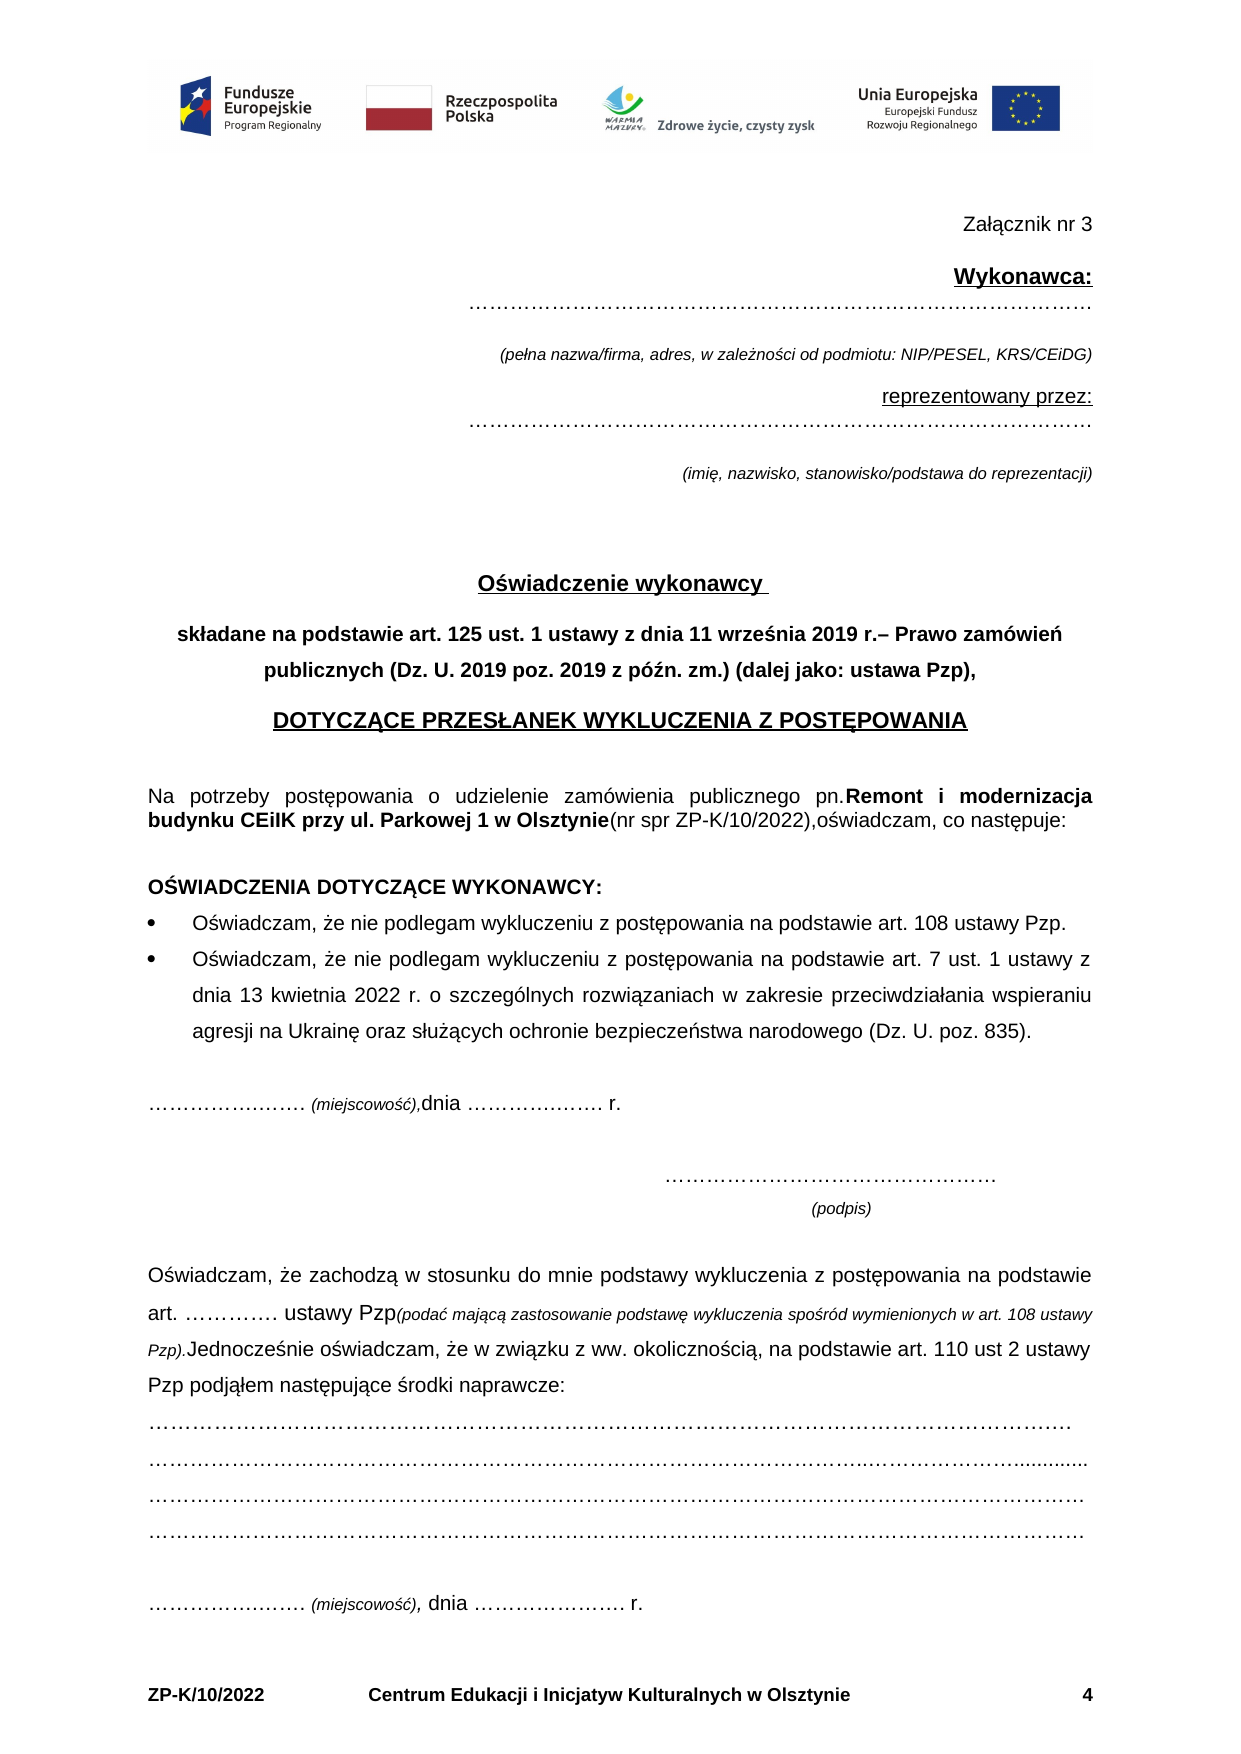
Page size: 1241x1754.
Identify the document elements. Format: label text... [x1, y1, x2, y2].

list Oświadczam, że nie podlegam wykluczeniu z postępowania na podstawie art. 7 ust. 1 ustawy z dnia 13 kwietnia 2022 r. o szczególnych rozwiązaniach w zakresie przeciwdziałania wspieraniu agresji na Ukrainę oraz służących ochronie bezpieczeństwa narodowego (Dz. U. poz. 835). [148, 947, 1092, 1043]
text Oświadczenie wykonawcy [148, 570, 1092, 597]
text (pełna nazwa/firma, adres, w zależności od podmiotu: NIP/PESEL, KRS/CEiDG) [148, 337, 1092, 364]
text …………………………………………………………………………………………………………….… [148, 1409, 1092, 1434]
text Wykonawca: [148, 262, 1092, 289]
text Oświadczam, że zachodzą w stosunku do mnie podstawy wykluczenia z postępowania na podstawie art. …………. ustawy Pzp(podać mającą zastosowanie podstawę wykluczenia spośród wymienionych w art. 108 ustawy Pzp).Jednocześnie oświadczam, że w związku z ww. okolicznością, na podstawie art. 110 ust 2 ustawy Pzp podjąłem następujące środki naprawcze: [148, 1263, 1092, 1397]
text składane na podstawie art. 125 ust. 1 ustawy z dnia 11 września 2019 r.– Prawo zamówień publicznych (Dz. U. 2019 poz. 2019 z późn. zm.) (dalej jako: ustawa Pzp), [148, 622, 1092, 682]
text (imię, nazwisko, stanowisko/podstawa do reprezentacji) [148, 456, 1092, 483]
text OŚWIADCZENIA DOTYCZĄCE WYKONAWCY: [148, 875, 1092, 899]
text …………………………………………………………………………………………..………………….............……………………………………………………………………………………………………………………………………………………………………………………………………………………………………………… [148, 1447, 1092, 1542]
text Załącznik nr 3 [148, 208, 1092, 236]
text ……………………………………………………………………………… [148, 289, 1092, 313]
text ………………………………………… [148, 1163, 1092, 1187]
text DOTYCZĄCE PRZESŁANEK WYKLUCZENIA Z POSTĘPOWANIA [148, 707, 1092, 733]
text ……………………………………………………………………………… [148, 408, 1092, 432]
text reprezentowany przez: [148, 381, 1092, 408]
text Na potrzeby postępowania o udzielenie zamówienia publicznego pn.Remont i modernizacja budynku CEiIK przy ul. Parkowej 1 w Olsztynie(nr spr ZP-K/10/2022),oświadczam, co następuje: [148, 784, 1092, 832]
text …………….……. (miejscowość), dnia …………………. r. [148, 1590, 1092, 1614]
text …………….……. (miejscowość),dnia ………….……. r. [148, 1091, 1092, 1115]
list Oświadczam, że nie podlegam wykluczeniu z postępowania na podstawie art. 108 ustawy Pzp. [148, 911, 1092, 935]
text (podpis) [738, 1198, 1092, 1218]
picture [147, 59, 1093, 153]
